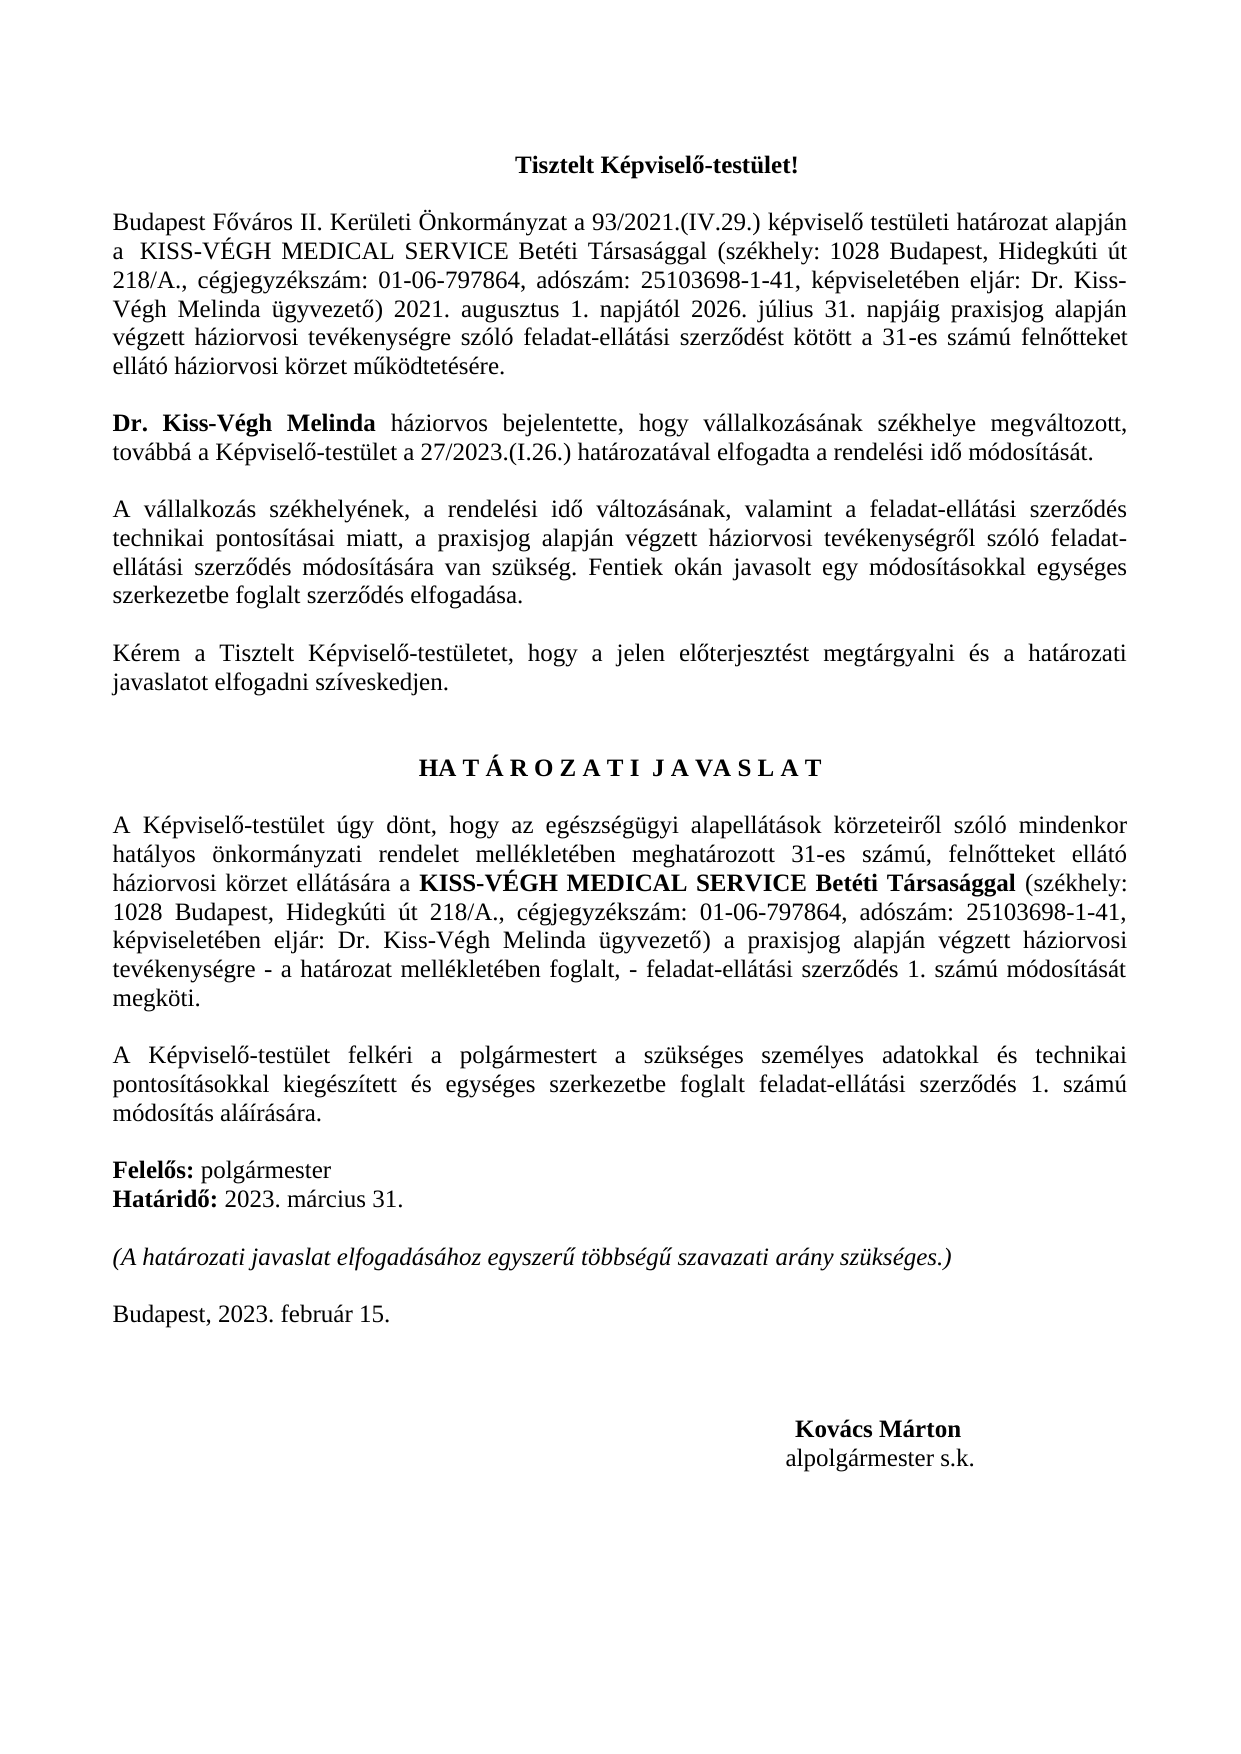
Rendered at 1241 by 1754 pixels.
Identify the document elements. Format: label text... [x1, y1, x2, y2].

text alpolgármester s.k. [632, 1443, 1128, 1472]
text Budapest Főváros II. Kerületi Önkormányzat a 93/2021.(IV.29.) képviselő testületi határozat alapján a KISS-VÉGH MEDICAL SERVICE Betéti Társasággal (székhely: 1028 Budapest, Hidegkúti út 218/A., cégjegyzékszám: 01-06-797864, adószám: 25103698-1-41, képviseletében eljár: Dr. Kiss-Végh Melinda ügyvezető) 2021. augusztus 1. napjától 2026. július 31. napjáig praxisjog alapján végzett háziorvosi tevékenységre szóló feladat-ellátási szerződést kötött a 31-es számú felnőtteket ellátó háziorvosi körzet működtetésére. [112, 207, 1128, 380]
text A Képviselő-testület úgy dönt, hogy az egészségügyi alapellátások körzeteiről szóló mindenkor hatályos önkormányzati rendelet mellékletében meghatározott 31-es számú, felnőtteket ellátó háziorvosi körzet ellátására a KISS-VÉGH MEDICAL SERVICE Betéti Társasággal (székhely: 1028 Budapest, Hidegkúti út 218/A., cégjegyzékszám: 01-06-797864, adószám: 25103698-1-41, képviseletében eljár: Dr. Kiss-Végh Melinda ügyvezető) a praxisjog alapján végzett háziorvosi tevékenységre - a határozat mellékletében foglalt, - feladat-ellátási szerződés 1. számú módosítását megköti. [112, 811, 1128, 1012]
text Tisztelt Képviselő-testület! [112, 150, 1128, 179]
text Budapest, 2023. február 15. [112, 1299, 1128, 1328]
text HA T Á R O Z A T I J A VA S L A T [112, 753, 1128, 782]
text A Képviselő-testület felkéri a polgármestert a szükséges személyes adatokkal és technikai pontosításokkal kiegészített és egységes szerkezetbe foglalt feladat-ellátási szerződés 1. számú módosítás aláírására. [112, 1041, 1128, 1127]
text Határidő: 2023. március 31. [112, 1184, 1128, 1213]
text (A határozati javaslat elfogadásához egyszerű többségű szavazati arány szükséges.) [112, 1242, 1128, 1271]
text Dr. Kiss-Végh Melinda háziorvos bejelentette, hogy vállalkozásának székhelye megváltozott, továbbá a Képviselő-testület a 27/2023.(I.26.) határozatával elfogadta a rendelési idő módosítását. [112, 408, 1128, 466]
text Kérem a Tisztelt Képviselő-testületet, hogy a jelen előterjesztést megtárgyalni és a határozati javaslatot elfogadni szíveskedjen. [112, 638, 1128, 696]
text Felelős: polgármester [112, 1156, 1128, 1184]
text A vállalkozás székhelyének, a rendelési idő változásának, valamint a feladat-ellátási szerződés technikai pontosításai miatt, a praxisjog alapján végzett háziorvosi tevékenységről szóló feladat-ellátási szerződés módosítására van szükség. Fentiek okán javasolt egy módosításokkal egységes szerkezetbe foglalt szerződés elfogadása. [112, 494, 1128, 609]
text Kovács Márton [702, 1414, 1128, 1443]
